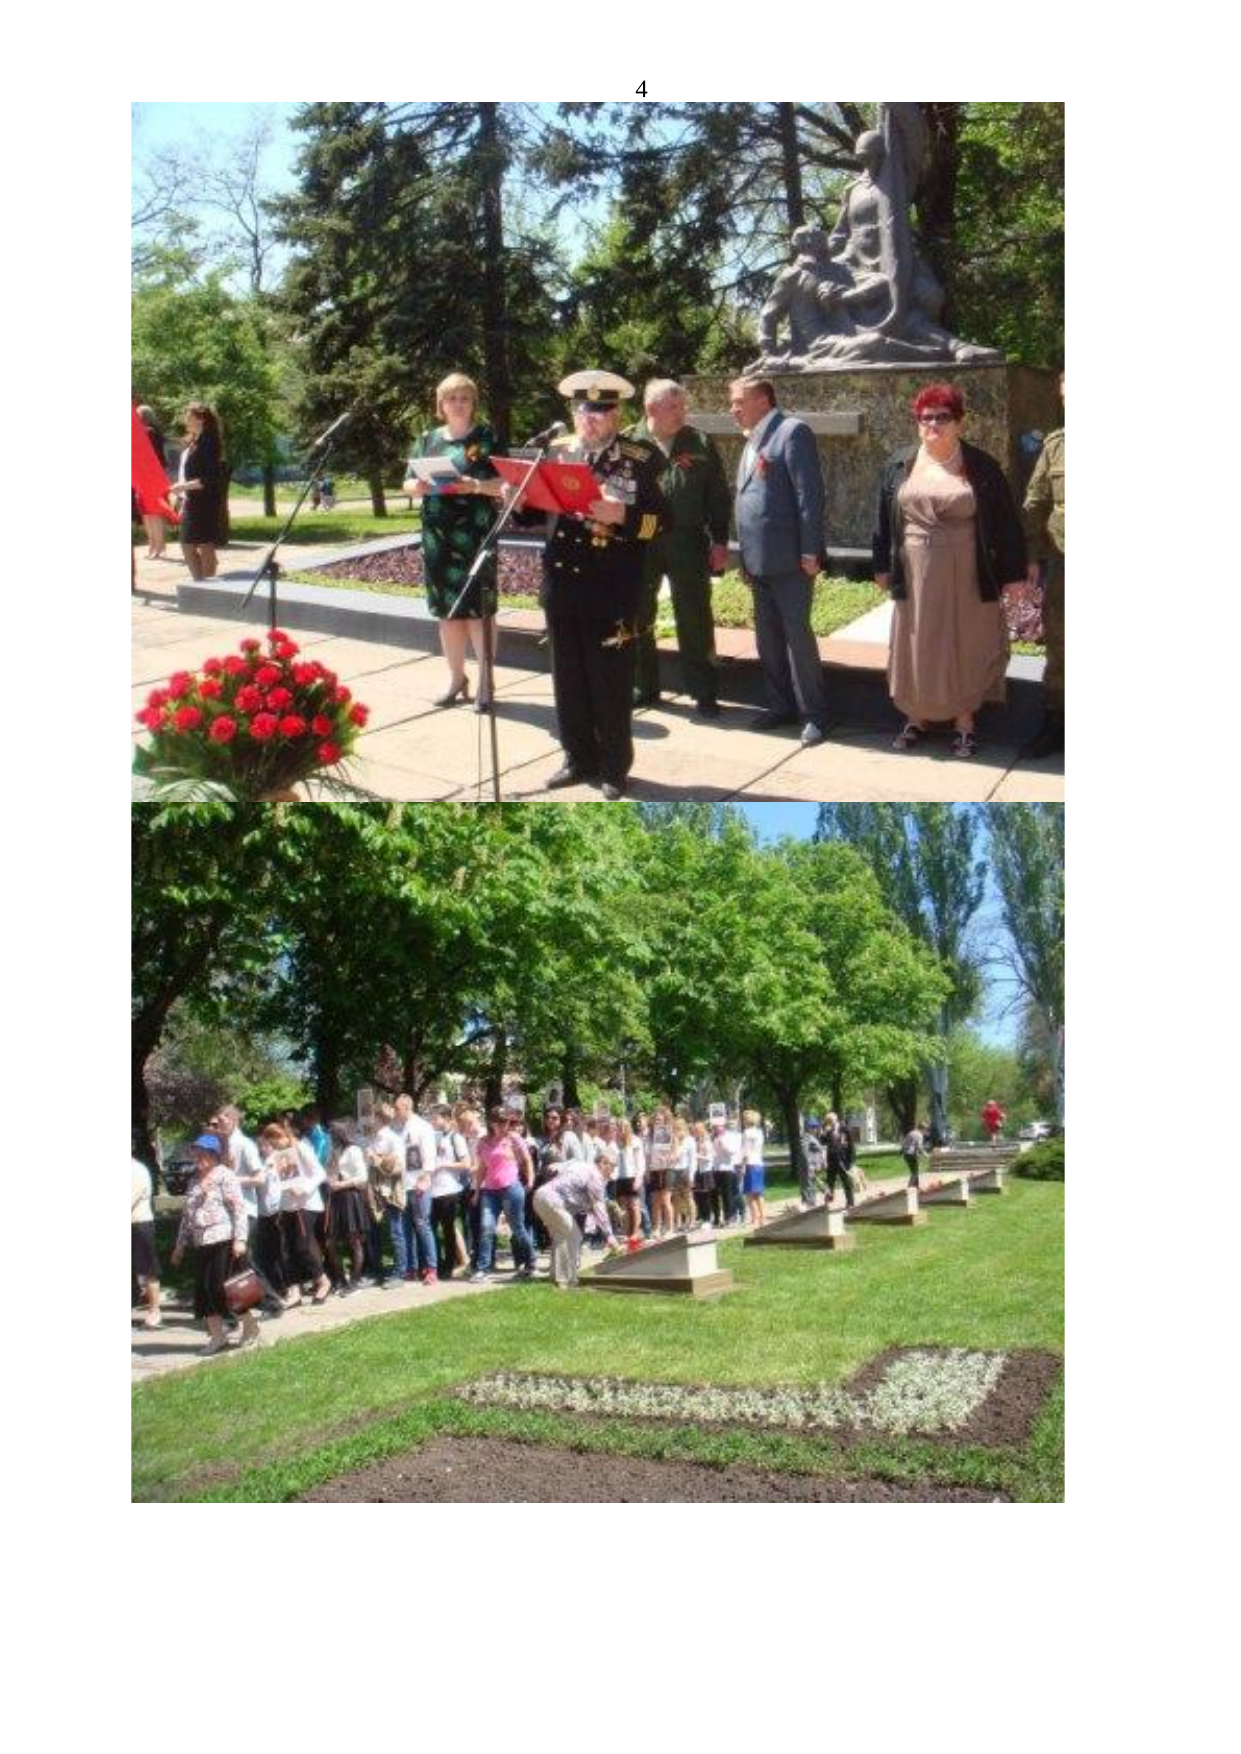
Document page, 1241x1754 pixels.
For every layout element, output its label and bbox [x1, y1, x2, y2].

picture [131, 102, 1065, 1503]
